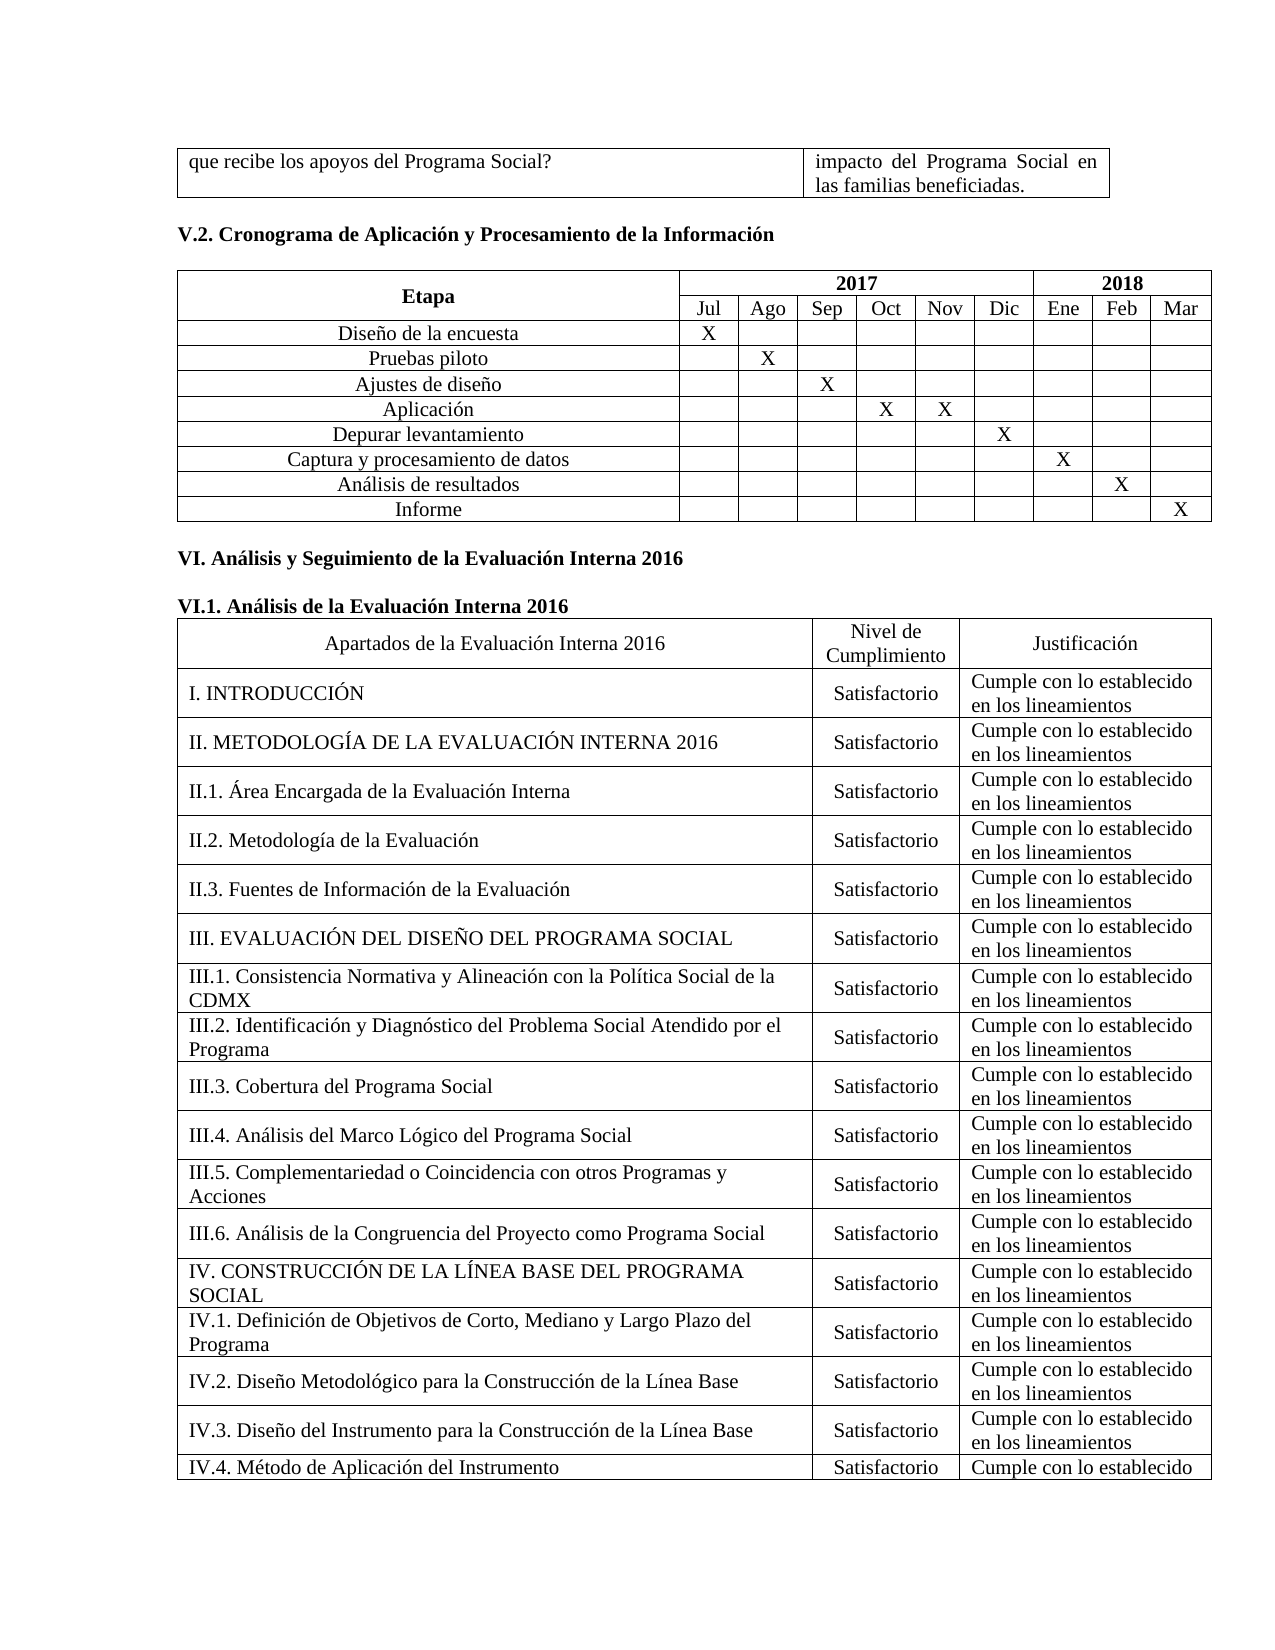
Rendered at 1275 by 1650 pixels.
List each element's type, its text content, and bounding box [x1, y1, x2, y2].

table_cell Sep [798, 296, 856, 320]
table_cell [1151, 447, 1211, 471]
table_cell [857, 447, 915, 471]
table_cell Aplicación [178, 397, 679, 421]
table_cell III.4. Análisis del Marco Lógico del Programa Social [178, 1111, 812, 1159]
table_cell [1034, 472, 1092, 496]
table_cell Cumple con lo establecido en los lineamientos [960, 964, 1211, 1012]
table_cell Cumple con lo establecido en los lineamientos [960, 1308, 1211, 1356]
table_cell Cumple con lo establecido en los lineamientos [960, 1259, 1211, 1307]
table_cell Informe [178, 497, 679, 521]
table_cell [1151, 472, 1211, 496]
table_cell Satisfactorio [813, 865, 959, 913]
table_cell Nov [916, 296, 974, 320]
table_cell II.3. Fuentes de Información de la Evaluación [178, 865, 812, 913]
table_header 2018 [1034, 271, 1211, 295]
table_cell [916, 346, 974, 370]
table_cell Satisfactorio [813, 964, 959, 1012]
table_cell [975, 321, 1033, 345]
table_cell [798, 346, 856, 370]
table_cell IV. CONSTRUCCIÓN DE LA LÍNEA BASE DEL PROGRAMA SOCIAL [178, 1259, 812, 1307]
table_cell [916, 422, 974, 446]
table_cell III.2. Identificación y Diagnóstico del Problema Social Atendido por el Programa [178, 1013, 812, 1061]
table_cell [975, 371, 1033, 396]
table_cell [1151, 397, 1211, 421]
table_cell [680, 447, 738, 471]
table_cell [975, 346, 1033, 370]
table_cell [1034, 422, 1092, 446]
table_cell Satisfactorio [813, 718, 959, 766]
table_cell [1093, 371, 1150, 396]
table_cell X [680, 321, 738, 345]
table_cell Satisfactorio [813, 1455, 959, 1479]
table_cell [178, 149, 803, 197]
table_cell [916, 321, 974, 345]
table_cell [739, 371, 797, 396]
table_cell [857, 497, 915, 521]
table_cell [1093, 346, 1150, 370]
table_cell X [916, 397, 974, 421]
table_cell [857, 371, 915, 396]
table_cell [960, 1455, 1211, 1479]
table_cell Análisis de resultados [178, 472, 679, 496]
table_cell [1151, 346, 1211, 370]
table_cell Ene [1034, 296, 1092, 320]
table_cell Dic [975, 296, 1033, 320]
table_cell Cumple con lo establecido en los lineamientos [960, 816, 1211, 864]
table_cell [1151, 321, 1211, 345]
table_cell [857, 472, 915, 496]
table_cell III.6. Análisis de la Congruencia del Proyecto como Programa Social [178, 1209, 812, 1257]
table_cell Satisfactorio [813, 669, 959, 717]
table_cell [975, 447, 1033, 471]
table_cell Captura y procesamiento de datos [178, 447, 679, 471]
table_cell X [798, 371, 856, 396]
table_header Justificación [960, 619, 1211, 667]
table_cell Pruebas piloto [178, 346, 679, 370]
table_cell X [739, 346, 797, 370]
table_cell [916, 472, 974, 496]
table_header 2017 [680, 271, 1033, 295]
table_cell Satisfactorio [813, 1013, 959, 1061]
text VI.1. Análisis de la Evaluación Interna 2016 [177, 594, 1098, 618]
table_cell Satisfactorio [813, 767, 959, 815]
table_cell IV.3. Diseño del Instrumento para la Construcción de la Línea Base [178, 1406, 812, 1454]
table_cell Cumple con lo establecido en los lineamientos [960, 1160, 1211, 1208]
table_cell [680, 346, 738, 370]
table_cell II. METODOLOGÍA DE LA EVALUACIÓN INTERNA 2016 [178, 718, 812, 766]
table_cell [798, 422, 856, 446]
table_cell Satisfactorio [813, 1209, 959, 1257]
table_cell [178, 1455, 812, 1479]
table_cell Satisfactorio [813, 816, 959, 864]
table_cell [1093, 447, 1150, 471]
table_cell III. EVALUACIÓN DEL DISEÑO DEL PROGRAMA SOCIAL [178, 914, 812, 962]
text V.2. Cronograma de Aplicación y Procesamiento de la Información [177, 222, 1098, 246]
table_header Apartados de la Evaluación Interna 2016 [178, 619, 812, 667]
table_cell III.3. Cobertura del Programa Social [178, 1062, 812, 1110]
table_cell [739, 447, 797, 471]
table_cell I. INTRODUCCIÓN [178, 669, 812, 717]
table_cell [1151, 371, 1211, 396]
table_cell [739, 497, 797, 521]
table_cell [1093, 397, 1150, 421]
table_cell [857, 321, 915, 345]
table_cell [1093, 497, 1150, 521]
table_cell Cumple con lo establecido en los lineamientos [960, 1209, 1211, 1257]
table_cell Cumple con lo establecido en los lineamientos [960, 1062, 1211, 1110]
table_cell Cumple con lo establecido en los lineamientos [960, 1111, 1211, 1159]
table_cell Jul [680, 296, 738, 320]
table_cell [680, 422, 738, 446]
table_cell [1093, 422, 1150, 446]
table_cell Mar [1151, 296, 1211, 320]
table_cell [804, 149, 1109, 197]
table_cell [975, 397, 1033, 421]
table_cell [1034, 321, 1092, 345]
table_cell [1093, 321, 1150, 345]
table_cell [798, 497, 856, 521]
table_cell [975, 497, 1033, 521]
table_cell [857, 346, 915, 370]
table_cell [1034, 346, 1092, 370]
table_cell [916, 447, 974, 471]
table_cell [680, 472, 738, 496]
table_cell [798, 397, 856, 421]
table_cell Cumple con lo establecido en los lineamientos [960, 1013, 1211, 1061]
table_cell Satisfactorio [813, 1259, 959, 1307]
table_cell Ago [739, 296, 797, 320]
table_cell Cumple con lo establecido en los lineamientos [960, 1357, 1211, 1405]
table_header Etapa [178, 271, 679, 320]
table_cell [1034, 397, 1092, 421]
table_cell IV.1. Definición de Objetivos de Corto, Mediano y Largo Plazo del Programa [178, 1308, 812, 1356]
table_cell Cumple con lo establecido en los lineamientos [960, 914, 1211, 962]
table_cell Cumple con lo establecido en los lineamientos [960, 718, 1211, 766]
table_cell Oct [857, 296, 915, 320]
table_cell II.2. Metodología de la Evaluación [178, 816, 812, 864]
table_cell IV.2. Diseño Metodológico para la Construcción de la Línea Base [178, 1357, 812, 1405]
table_cell Cumple con lo establecido en los lineamientos [960, 669, 1211, 717]
table_cell Diseño de la encuesta [178, 321, 679, 345]
table_cell Satisfactorio [813, 1357, 959, 1405]
table_cell X [1093, 472, 1150, 496]
table_cell X [857, 397, 915, 421]
table_cell [680, 497, 738, 521]
table_cell [916, 371, 974, 396]
table_cell Cumple con lo establecido en los lineamientos [960, 865, 1211, 913]
table_cell Satisfactorio [813, 1160, 959, 1208]
table_cell [739, 397, 797, 421]
text VI. Análisis y Seguimiento de la Evaluación Interna 2016 [177, 546, 1098, 570]
table_cell [916, 497, 974, 521]
table_cell X [975, 422, 1033, 446]
table_cell Depurar levantamiento [178, 422, 679, 446]
table_cell [857, 422, 915, 446]
table_cell [798, 447, 856, 471]
table_cell X [1151, 497, 1211, 521]
table_cell Satisfactorio [813, 914, 959, 962]
table_cell [1034, 497, 1092, 521]
table_cell Satisfactorio [813, 1062, 959, 1110]
table_cell [1034, 371, 1092, 396]
table_cell [798, 472, 856, 496]
table_cell Satisfactorio [813, 1111, 959, 1159]
table_cell [1151, 422, 1211, 446]
table_cell Satisfactorio [813, 1406, 959, 1454]
table_cell III.1. Consistencia Normativa y Alineación con la Política Social de la CDMX [178, 964, 812, 1012]
table_cell Cumple con lo establecido en los lineamientos [960, 767, 1211, 815]
table_cell [798, 321, 856, 345]
table_header Nivel de Cumplimiento [813, 619, 959, 667]
table_cell Ajustes de diseño [178, 371, 679, 396]
table_cell Feb [1093, 296, 1150, 320]
table_cell [739, 422, 797, 446]
table_cell Satisfactorio [813, 1308, 959, 1356]
table_cell [739, 472, 797, 496]
table_cell II.1. Área Encargada de la Evaluación Interna [178, 767, 812, 815]
table_cell [739, 321, 797, 345]
table_cell [680, 397, 738, 421]
table_cell [975, 472, 1033, 496]
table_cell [960, 1406, 1211, 1454]
table_cell [680, 371, 738, 396]
table_cell X [1034, 447, 1092, 471]
table_cell III.5. Complementariedad o Coincidencia con otros Programas y Acciones [178, 1160, 812, 1208]
